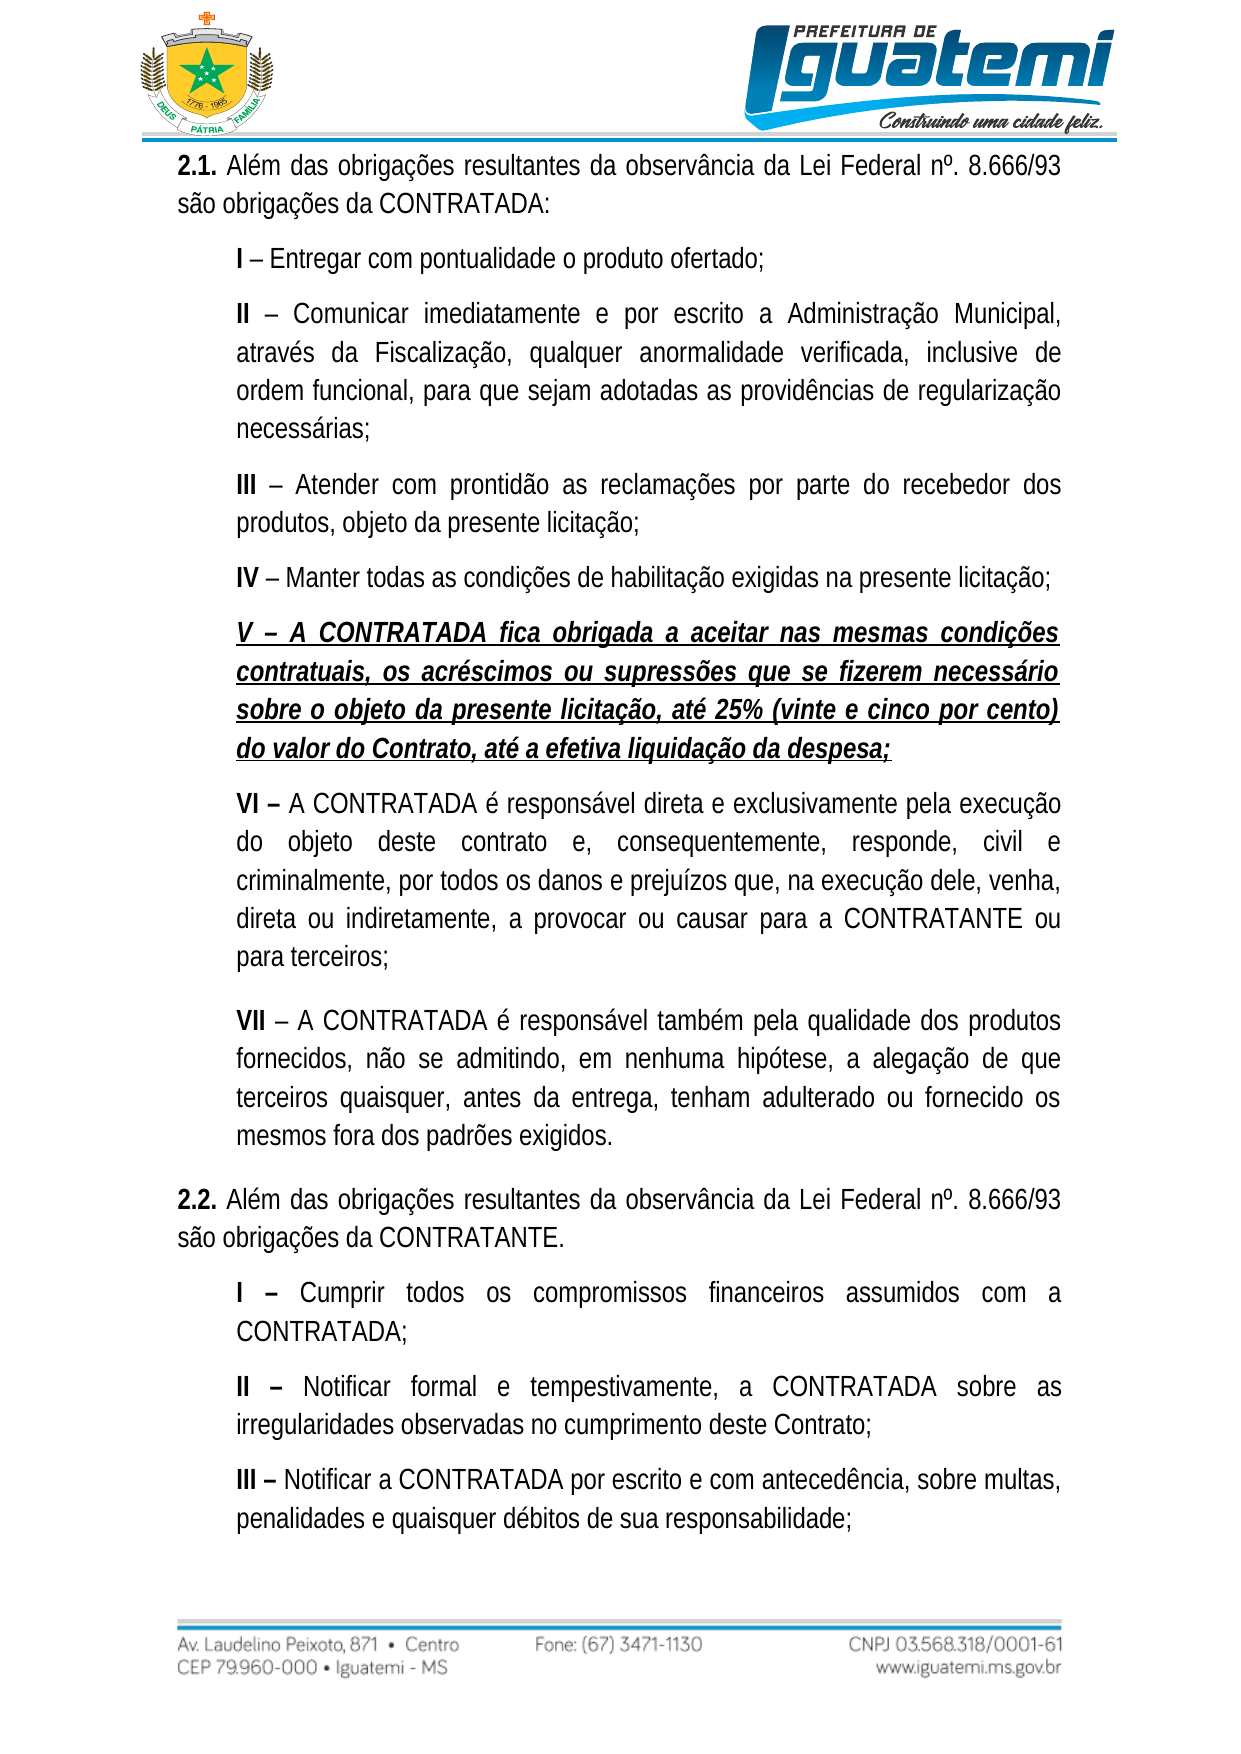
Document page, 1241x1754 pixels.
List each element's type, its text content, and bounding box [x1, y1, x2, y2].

text VI – A CONTRATADA é responsável direta e exclusivamente pela execução do objeto deste contrato e, consequentemente, responde, civil e criminalmente, por todos os danos e prejuízos que, na execução dele, venha, direta ou indiretamente, a provocar ou causar para a CONTRATANTE ou para terceiros; [236, 786, 1063, 973]
text III – Atender com prontidão as reclamações por parte do recebedor dos produtos, objeto da presente licitação; [236, 467, 1063, 539]
text II – Comunicar imediatamente e por escrito a Administração Municipal, através da Fiscalização, qualquer anormalidade verificada, inclusive de ordem funcional, para que sejam adotadas as providências de regularização necessárias; [236, 296, 1063, 445]
picture [177, 1619, 1063, 1681]
text 2.1. Além das obrigações resultantes da observância da Lei Federal nº. 8.666/93 são obrigações da CONTRATADA: [177, 148, 1063, 219]
text I – Cumprir todos os compromissos financeiros assumidos com a CONTRATADA; [236, 1275, 1063, 1347]
text V – A CONTRATADA fica obrigada a aceitar nas mesmas condições contratuais, os acréscimos ou supressões que se fizerem necessário sobre o objeto da presente licitação, até 25% (vinte e cinco por cento) do valor do Contrato, até a efetiva liquidação da despesa; [236, 615, 1063, 764]
text II – Notificar formal e tempestivamente, a CONTRATADA sobre as irregularidades observadas no cumprimento deste Contrato; [236, 1369, 1063, 1441]
text VII – A CONTRATADA é responsável também pela qualidade dos produtos fornecidos, não se admitindo, em nenhuma hipótese, a alegação de que terceiros quaisquer, antes da entrega, tenham adulterado ou fornecido os mesmos fora dos padrões exigidos. [236, 1003, 1063, 1152]
text IV – Manter todas as condições de habilitação exigidas na presente licitação; [236, 560, 1063, 594]
text I – Entregar com pontualidade o produto ofertado; [236, 241, 1063, 275]
text 2.2. Além das obrigações resultantes da observância da Lei Federal nº. 8.666/93 são obrigações da CONTRATANTE. [177, 1182, 1063, 1254]
text III – Notificar a CONTRATADA por escrito e com antecedência, sobre multas, penalidades e quaisquer débitos de sua responsabilidade; [236, 1462, 1063, 1534]
